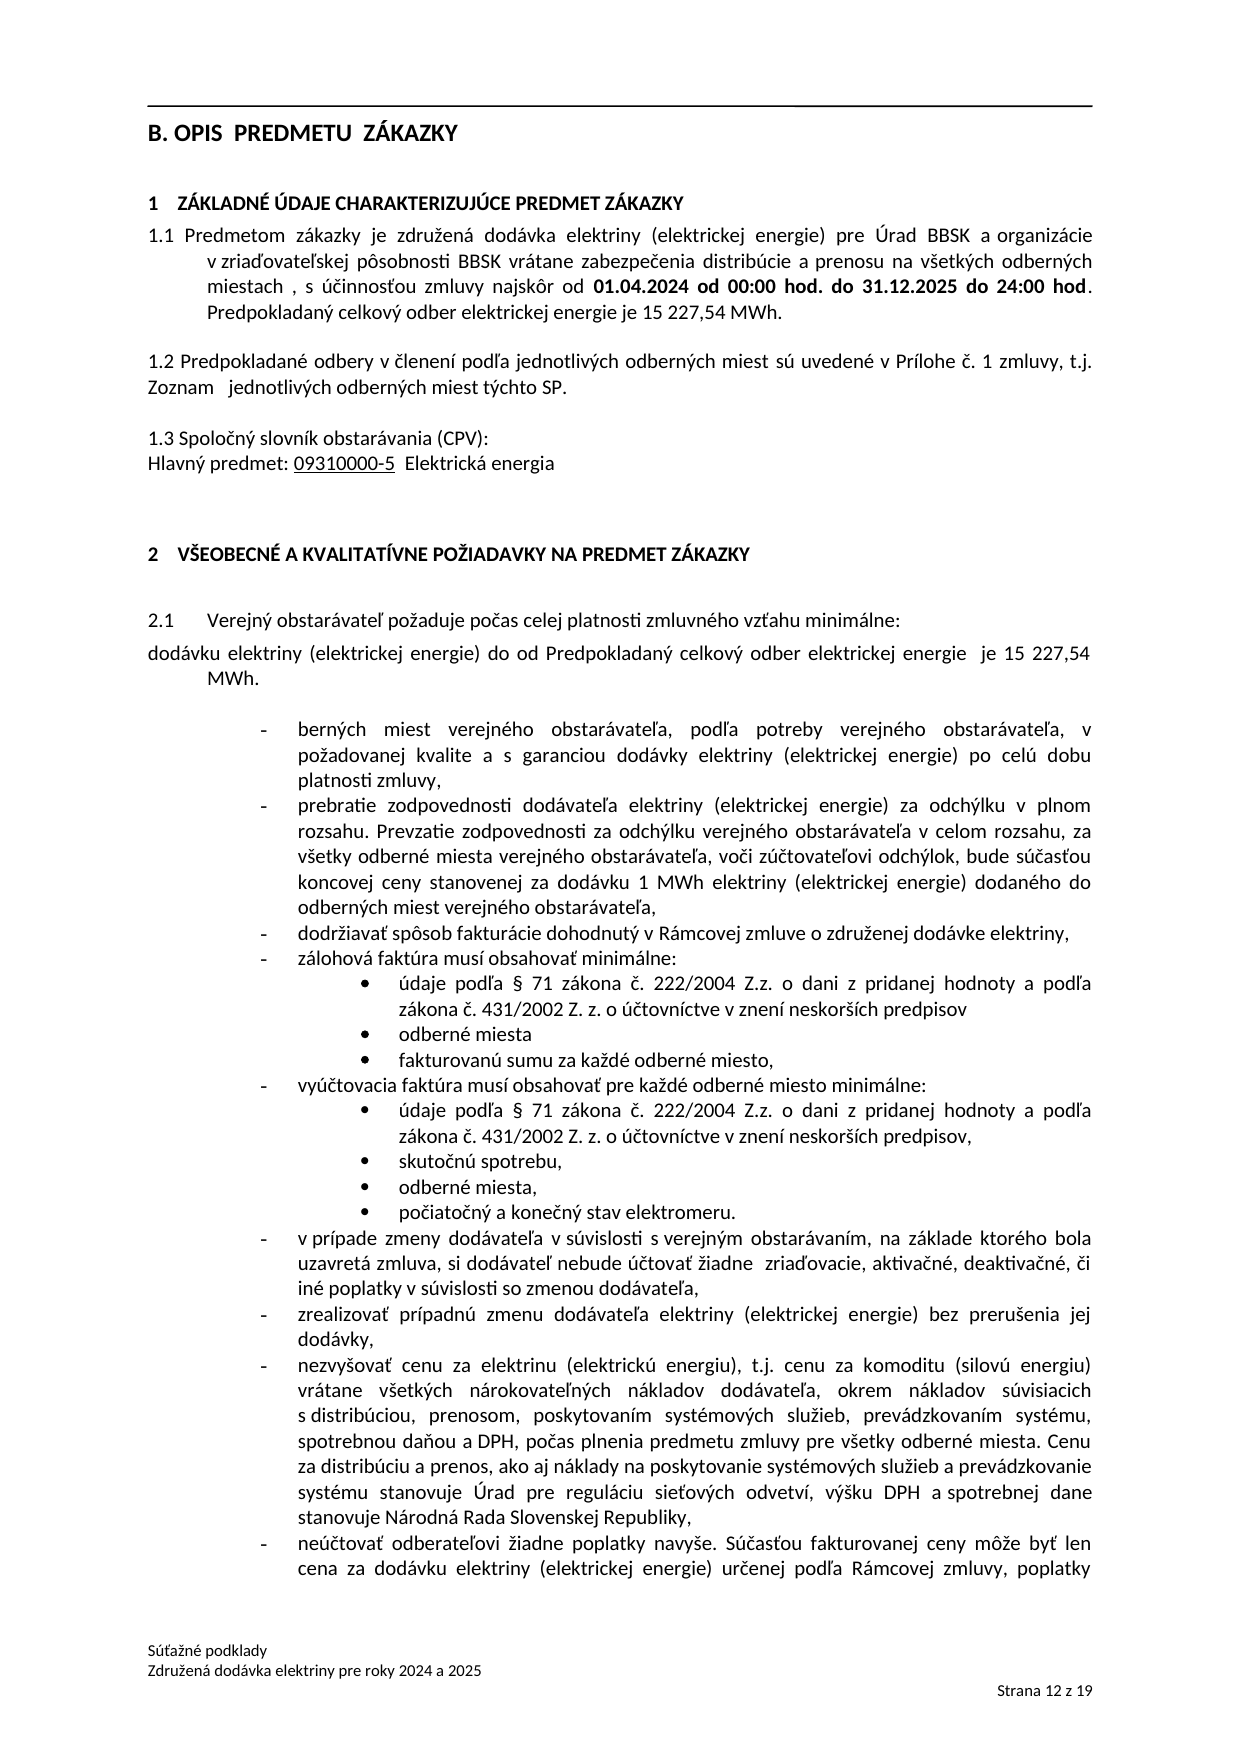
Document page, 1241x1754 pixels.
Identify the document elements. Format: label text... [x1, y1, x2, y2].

list prebratie zodpovednosti dodávateľa elektriny (elektrickej energie) za odchýlku v plnom rozsahu. Prevzatie zodpovednosti za odchýlku verejného obstarávateľa v celom rozsahu, za všetky odberné miesta verejného obstarávateľa, voči zúčtovateľovi odchýlok, bude súčasťou koncovej ceny stanovenej za dodávku 1 MWh elektriny (elektrickej energie) dodaného do odberných miest verejného obstarávateľa, [260, 793, 1092, 920]
list dodržiavať spôsob fakturácie dohodnutý v Rámcovej zmluve o združenej dodávke elektriny, [260, 920, 1092, 945]
list odberné miesta [361, 1021, 1092, 1047]
list nezvyšovať cenu za elektrinu (elektrickú energiu), t.j. cenu za komoditu (silovú energiu) vrátane všetkých nárokovateľných nákladov dodávateľa, okrem nákladov súvisiacich s distribúciou, prenosom, poskytovaním systémových služieb, prevádzkovaním systému, spotrebnou daňou a DPH, počas plnenia predmetu zmluvy pre všetky odberné miesta. Cenu za distribúciu a prenos, ako aj náklady na poskytovanie systémových služieb a prevádzkovanie systému stanovuje Úrad pre reguláciu sieťových odvetví, výšku DPH a spotrebnej dane stanovuje Národná Rada Slovenskej Republiky, [260, 1352, 1092, 1530]
list odberné miesta, [361, 1174, 1092, 1199]
list zálohová faktúra musí obsahovať minimálne: [260, 945, 1092, 971]
list údaje podľa § 71 zákona č. 222/2004 Z.z. o dani z pridanej hodnoty a podľa zákona č. 431/2002 Z. z. o účtovníctve v znení neskorších predpisov [361, 971, 1092, 1021]
text 1.1 Predmetom zákazky je združená dodávka elektriny (elektrickej energie) pre Úrad BBSK a organizácie v zriaďovateľskej pôsobnosti BBSK vrátane zabezpečenia distribúcie a prenosu na všetkých odberných miestach , s účinnosťou zmluvy najskôr od 01.04.2024 od 00:00 hod. do 31.12.2025 do 24:00 hod. Predpokladaný celkový odber elektrickej energie je 15 227,54 MWh. [148, 223, 1093, 324]
text Hlavný predmet: 09310000-5 Elektrická energia [148, 450, 294, 476]
list skutočnú spotrebu, [361, 1148, 1092, 1174]
list počiatočný a konečný stav elektromeru. [361, 1199, 1092, 1225]
text 1.2 Predpokladané odbery v členení podľa jednotlivých odberných miest sú uvedené v Prílohe č. 1 zmluvy, t.j. Zoznam jednotlivých odberných miest týchto SP. [148, 348, 1092, 399]
list údaje podľa § 71 zákona č. 222/2004 Z.z. o dani z pridanej hodnoty a podľa zákona č. 431/2002 Z. z. o účtovníctve v znení neskorších predpisov, [361, 1098, 1092, 1148]
text 1.3 Spoločný slovník obstarávania (CPV): [148, 425, 1092, 450]
list vyúčtovacia faktúra musí obsahovať pre každé odberné miesto minimálne: [260, 1072, 1092, 1098]
list VŠEOBECNÉ A KVALITATÍVNE POŽIADAVKY NA PREDMET ZÁKAZKY [148, 541, 1092, 567]
list ZÁKLADNÉ ÚDAJE CHARAKTERIZUJÚCE PREDMET ZÁKAZKY [148, 190, 1092, 215]
text B. OPIS PREDMETU ZÁKAZKY [148, 117, 1092, 148]
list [260, 1530, 1092, 1581]
text Hlavný predmet: 09310000-5 Elektrická energia [395, 450, 1092, 476]
text dodávku elektriny (elektrickej energie) do od Predpokladaný celkový odber elektrickej energie je 15 227,54 MWh. [148, 640, 1093, 691]
list v prípade zmeny dodávateľa v súvislosti s verejným obstarávaním, na základe ktorého bola uzavretá zmluva, si dodávateľ nebude účtovať žiadne zriaďovacie, aktivačné, deaktivačné, či iné poplatky v súvislosti so zmenou dodávateľa, [260, 1225, 1092, 1301]
list zrealizovať prípadnú zmenu dodávateľa elektriny (elektrickej energie) bez prerušenia jej dodávky, [260, 1301, 1092, 1352]
list berných miest verejného obstarávateľa, podľa potreby verejného obstarávateľa, v požadovanej kvalite a s garanciou dodávky elektriny (elektrickej energie) po celú dobu platnosti zmluvy, [260, 716, 1092, 793]
list fakturovanú sumu za každé odberné miesto, [361, 1047, 1092, 1072]
list Verejný obstarávateľ požaduje počas celej platnosti zmluvného vzťahu minimálne: [148, 607, 1092, 633]
